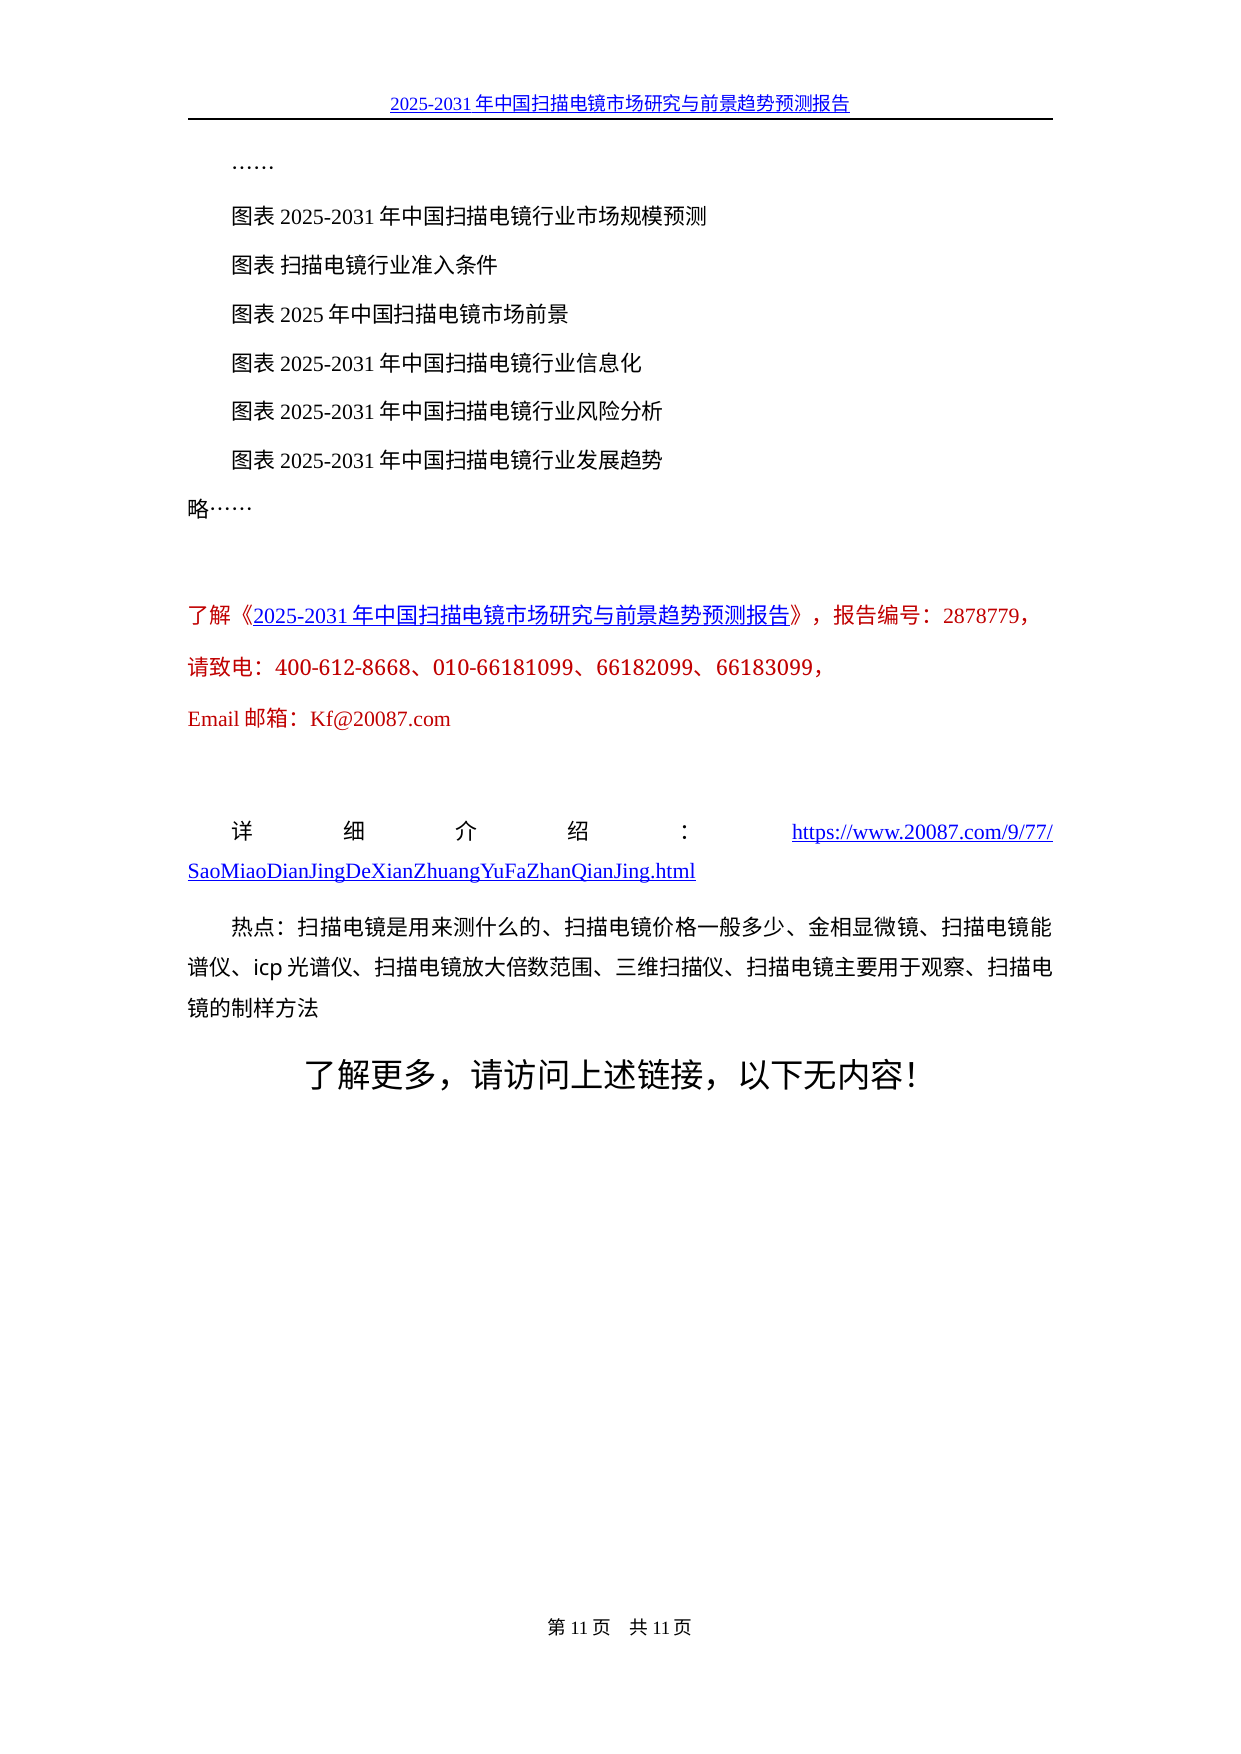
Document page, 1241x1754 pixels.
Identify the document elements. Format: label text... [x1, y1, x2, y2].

title 了解更多，请访问上述链接，以下无内容！ [187, 1041, 1053, 1106]
text 请致电：400-612-8668、010-66181099、66182099、66183099， [187, 649, 1053, 682]
text 详细介绍：https://www.20087.com/9/77/SaoMiaoDianJingDeXianZhuangYuFaZhanQianJing.html [187, 814, 1053, 887]
text Email邮箱：Kf@20087.com [187, 701, 1053, 733]
text 了解《2025-2031年中国扫描电镜市场研究与前景趋势预测报告》，报告编号：2878779， [187, 598, 1053, 630]
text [187, 150, 1053, 524]
text 热点：扫描电镜是用来测什么的、扫描电镜价格一般多少、金相显微镜、扫描电镜能谱仪、icp光谱仪、扫描电镜放大倍数范围、三维扫描仪、扫描电镜主要用于观察、扫描电镜的制样方法 [187, 909, 1053, 1023]
